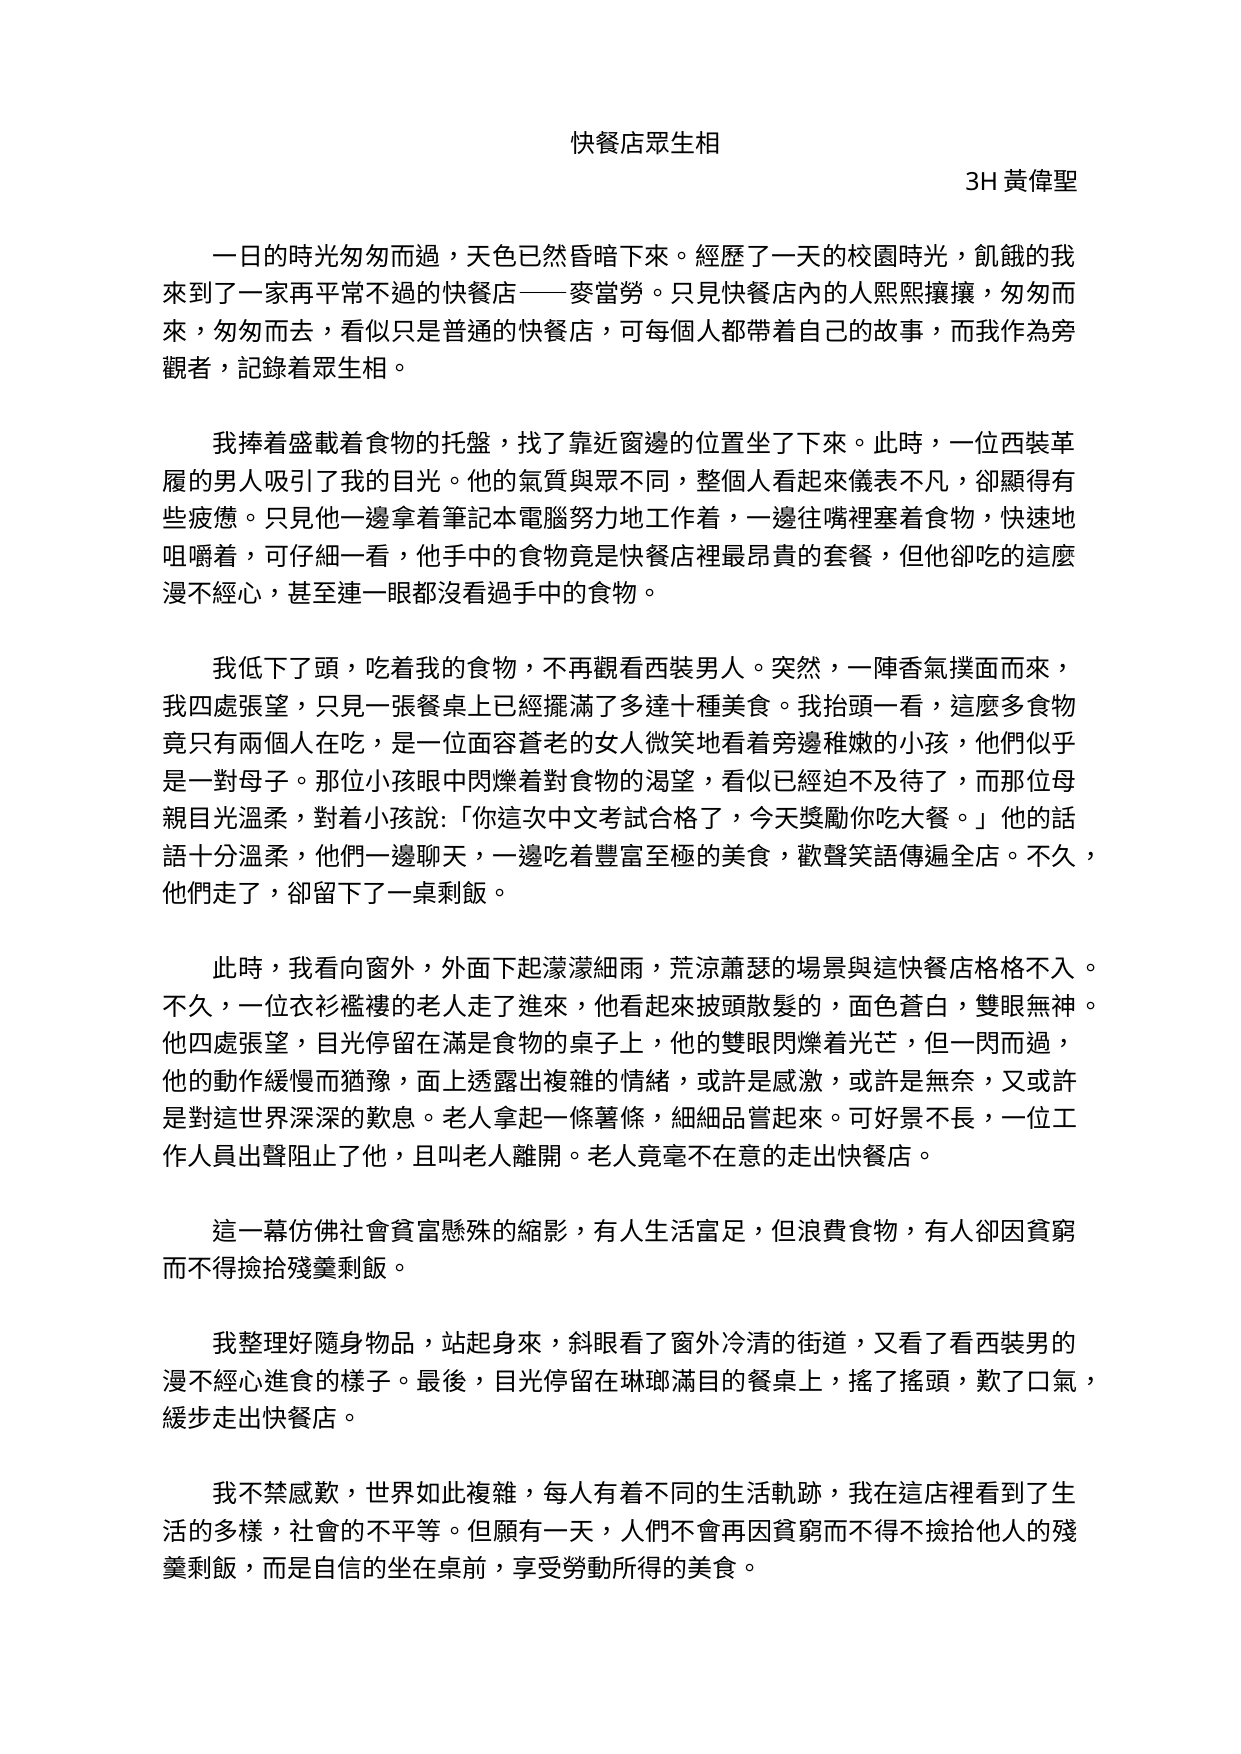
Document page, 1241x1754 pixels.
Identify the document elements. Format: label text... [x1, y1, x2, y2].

text 此時，我看向窗外，外面下起濛濛細雨，荒涼蕭瑟的場景與這快餐店格格不入。不久，一位衣衫襤褸的老人走了進來，他看起來披頭散髮的，面色蒼白，雙眼無神。他四處張望，目光停留在滿是食物的桌子上，他的雙眼閃爍着光芒，但一閃而過，他的動作緩慢而猶豫，面上透露出複雜的情緒，或許是感激，或許是無奈，又或許是對這世界深深的歎息。老人拿起一條薯條，細細品嘗起來。可好景不長，一位工作人員出聲阻止了他，且叫老人離開。老人竟毫不在意的走出快餐店。 [162, 948, 1078, 1173]
text 我不禁感歎，世界如此複雜，每人有着不同的生活軌跡，我在這店裡看到了生活的多樣，社會的不平等。但願有一天，人們不會再因貧窮而不得不撿拾他人的殘羹剩飯，而是自信的坐在桌前，享受勞動所得的美食。 [162, 1473, 1078, 1586]
text 這一幕仿佛社會貧富懸殊的縮影，有人生活富足，但浪費食物，有人卻因貧窮而不得撿拾殘羹剩飯。 [162, 1211, 1078, 1286]
text 一日的時光匆匆而過，天色已然昏暗下來。經歷了一天的校園時光，飢餓的我來到了一家再平常不過的快餐店——麥當勞。只見快餐店內的人熙熙攘攘，匆匆而來，匆匆而去，看似只是普通的快餐店，可每個人都帶着自己的故事，而我作為旁觀者，記錄着眾生相。 [162, 236, 1078, 386]
text 我整理好隨身物品，站起身來，斜眼看了窗外冷清的街道，又看了看西裝男的漫不經心進食的樣子。最後，目光停留在琳瑯滿目的餐桌上，搖了搖頭，歎了口氣，緩步走出快餐店。 [162, 1323, 1078, 1436]
text 我低下了頭，吃着我的食物，不再觀看西裝男人。突然，一陣香氣撲面而來，我四處張望，只見一張餐桌上已經擺滿了多達十種美食。我抬頭一看，這麼多食物竟只有兩個人在吃，是一位面容蒼老的女人微笑地看着旁邊稚嫩的小孩，他們似乎是一對母子。那位小孩眼中閃爍着對食物的渴望，看似已經迫不及待了，而那位母親目光溫柔，對着小孩說:「你這次中文考試合格了，今天獎勵你吃大餐。」他的話語十分溫柔，他們一邊聊天，一邊吃着豐富至極的美食，歡聲笑語傳遍全店。不久，他們走了，卻留下了一桌剩飯。 [162, 648, 1078, 911]
text 快餐店眾生相 [162, 123, 1078, 161]
text 我捧着盛載着食物的托盤，找了靠近窗邊的位置坐了下來。此時，一位西裝革履的男人吸引了我的目光。他的氣質與眾不同，整個人看起來儀表不凡，卻顯得有些疲憊。只見他一邊拿着筆記本電腦努力地工作着，一邊往嘴裡塞着食物，快速地咀嚼着，可仔細一看，他手中的食物竟是快餐店裡最昂貴的套餐，但他卻吃的這麼漫不經心，甚至連一眼都沒看過手中的食物。 [162, 423, 1078, 611]
text 3H黃偉聖 [162, 161, 1078, 198]
